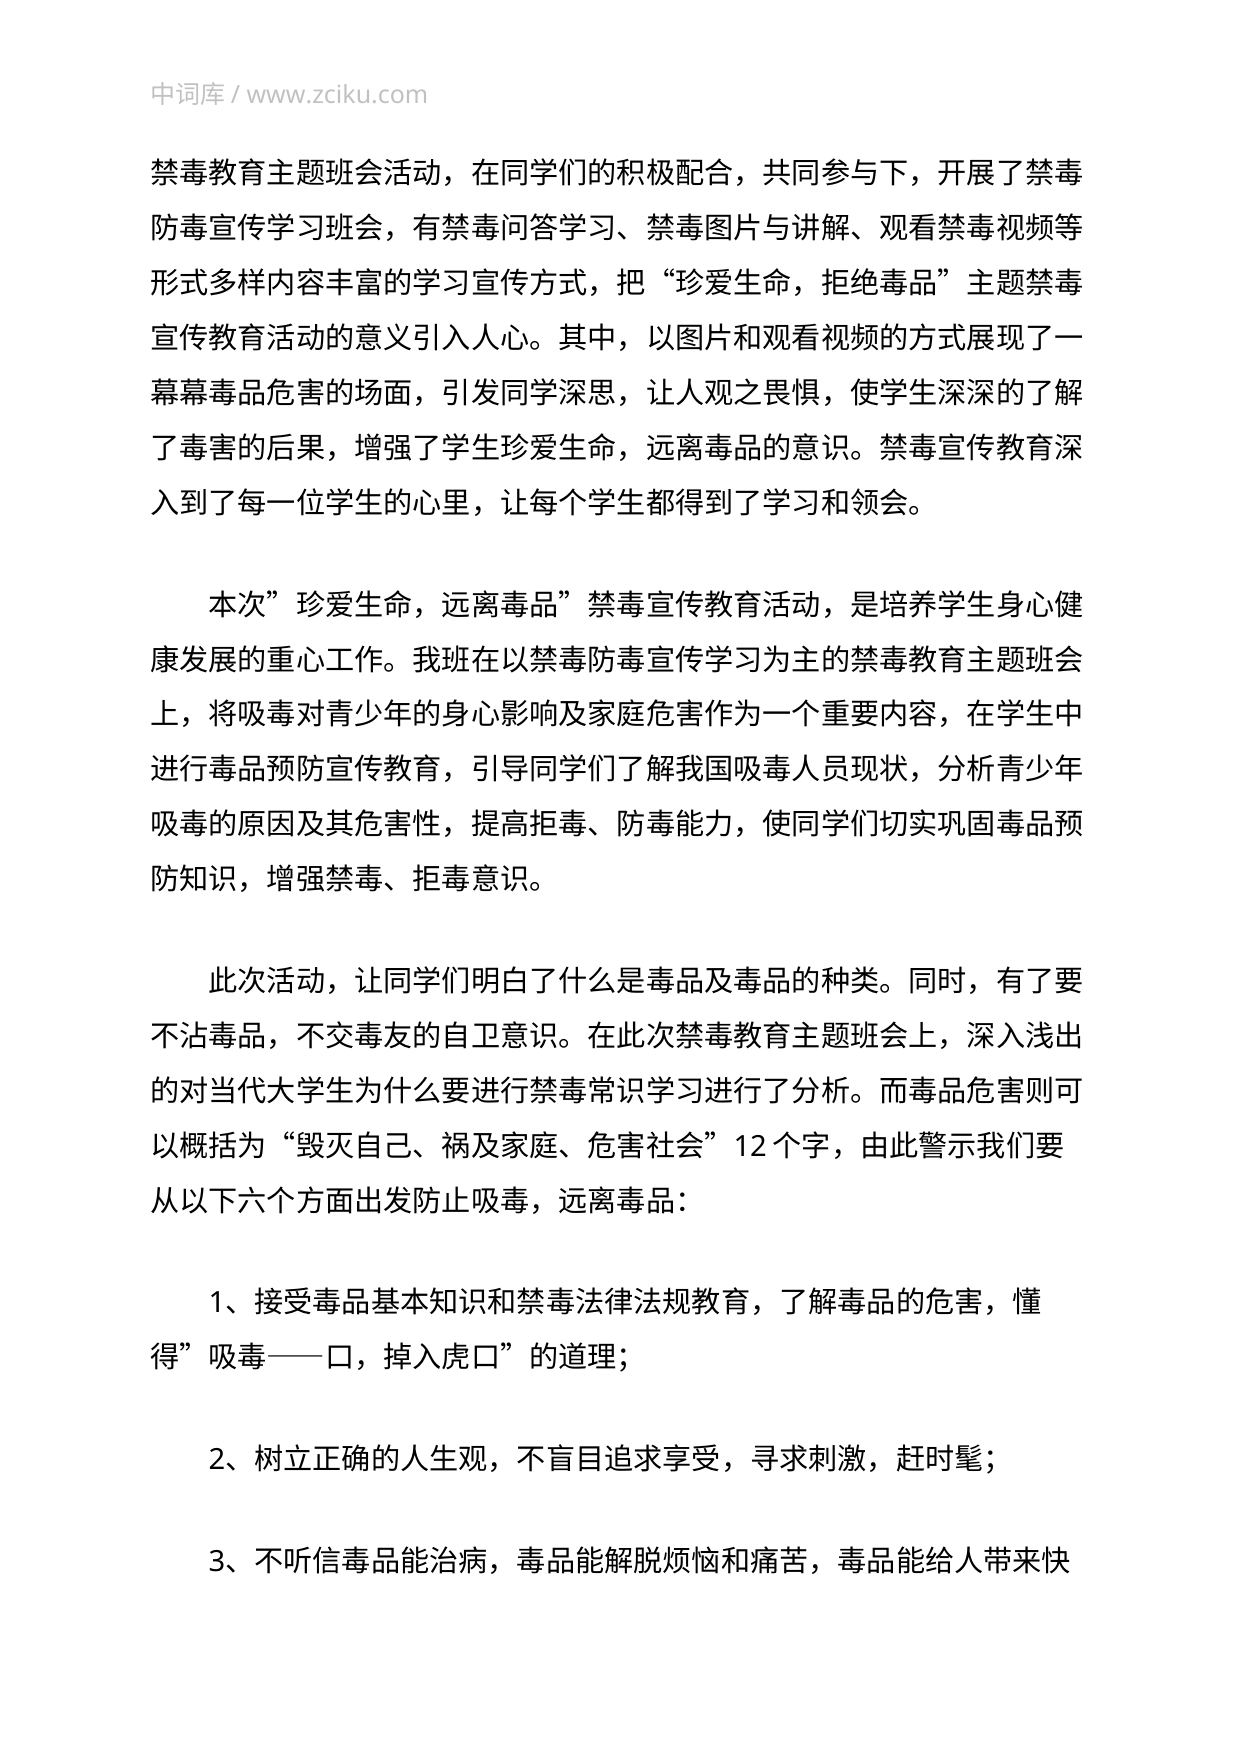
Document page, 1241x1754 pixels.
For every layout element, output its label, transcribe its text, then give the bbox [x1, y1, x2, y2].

text 2、树立正确的人生观，不盲目追求享受，寻求刺激，赶时髦； [150, 1436, 1090, 1478]
text 本次”珍爱生命，远离毒品”禁毒宣传教育活动，是培养学生身心健康发展的重心工作。我班在以禁毒防毒宣传学习为主的禁毒教育主题班会上，将吸毒对青少年的身心影响及家庭危害作为一个重要内容，在学生中进行毒品预防宣传教育，引导同学们了解我国吸毒人员现状，分析青少年吸毒的原因及其危害性，提高拒毒、防毒能力，使同学们切实巩固毒品预防知识，增强禁毒、拒毒意识。 [150, 581, 1090, 898]
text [150, 150, 1090, 522]
text 此次活动，让同学们明白了什么是毒品及毒品的种类。同时，有了要不沾毒品，不交毒友的自卫意识。在此次禁毒教育主题班会上，深入浅出的对当代大学生为什么要进行禁毒常识学习进行了分析。而毒品危害则可以概括为“毁灭自己、祸及家庭、危害社会”12个字，由此警示我们要从以下六个方面出发防止吸毒，远离毒品： [150, 957, 1090, 1219]
text 1、接受毒品基本知识和禁毒法律法规教育，了解毒品的危害，懂得”吸毒——口，掉入虎口”的道理； [150, 1279, 1090, 1376]
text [150, 1538, 1090, 1580]
